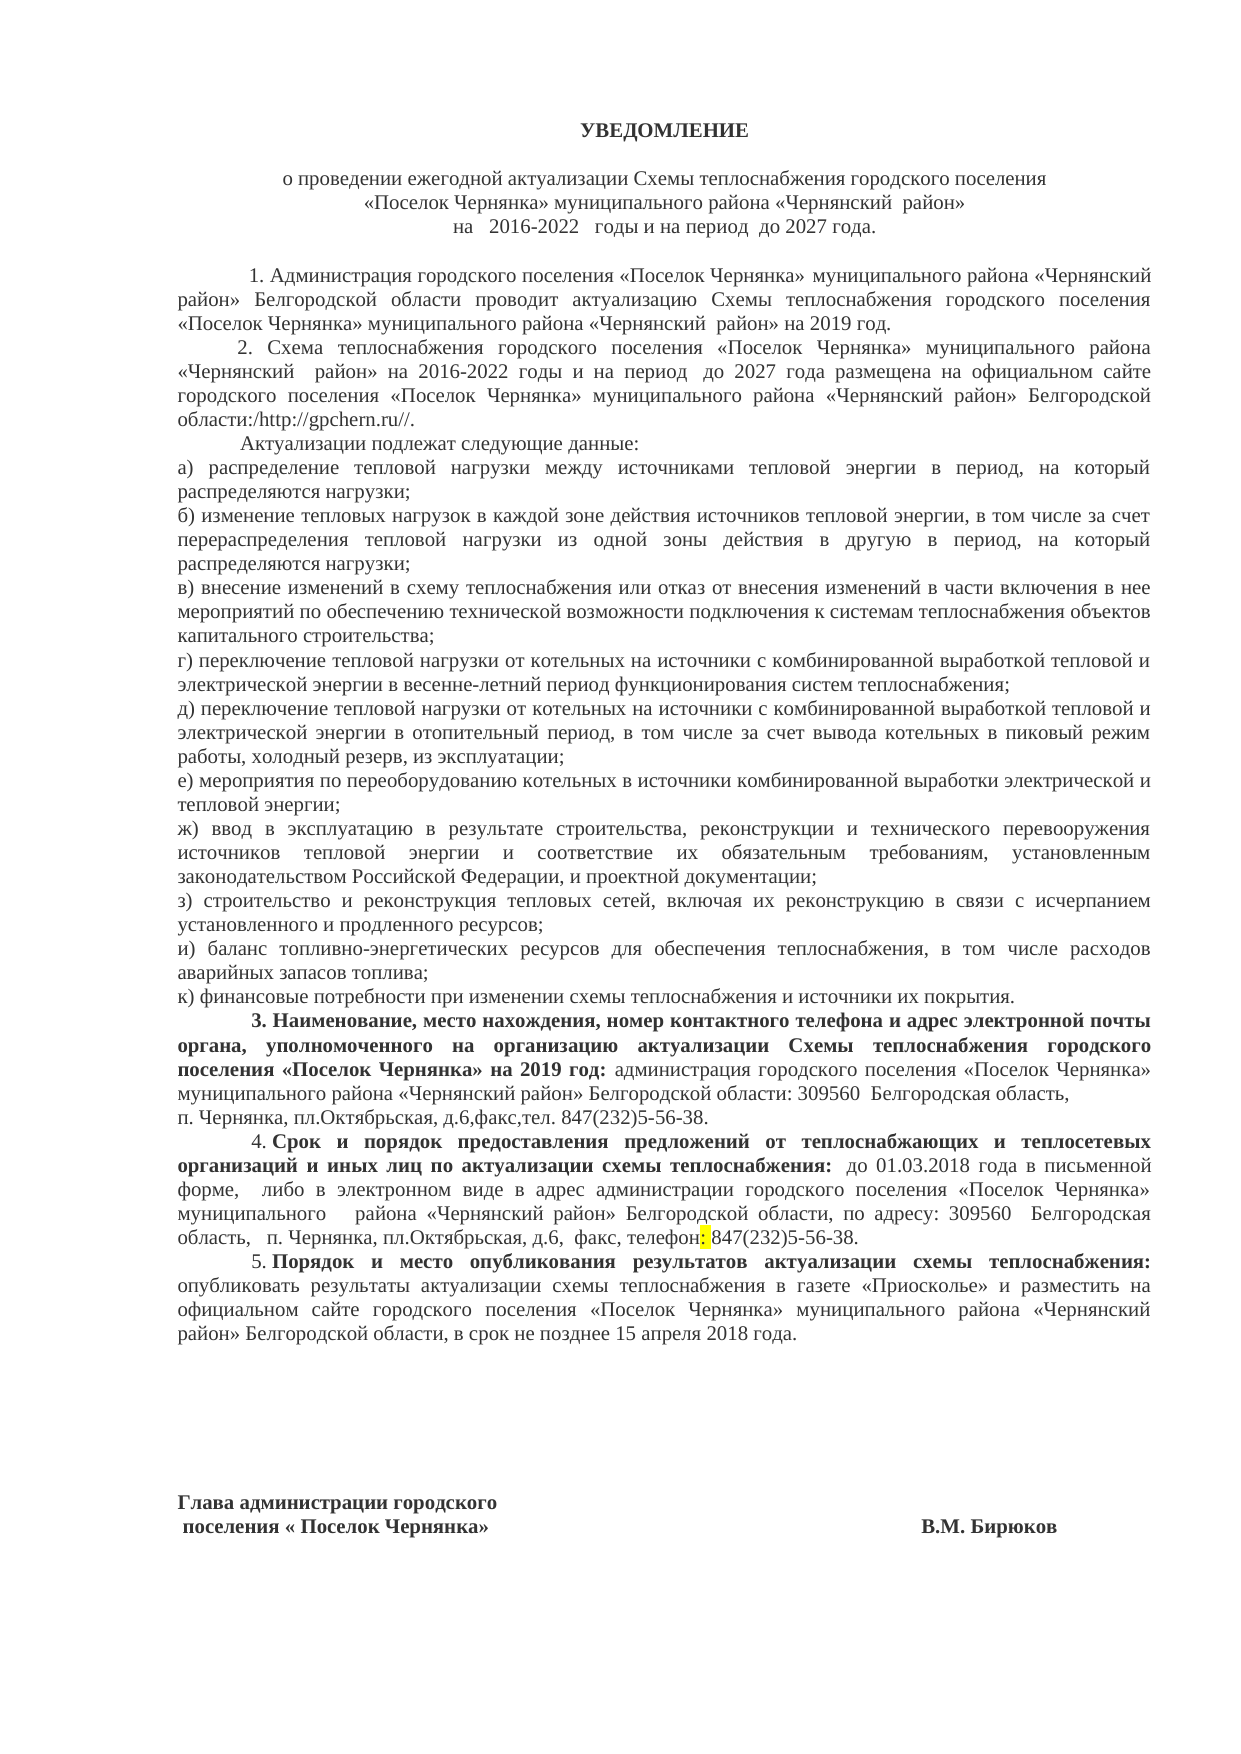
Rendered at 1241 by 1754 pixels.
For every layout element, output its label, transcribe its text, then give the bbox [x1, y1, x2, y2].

text п. Чернянка, пл.Октябрьская, д.6,факс,тел. 847(232)5-56-38. [177, 1105, 1152, 1129]
text 1. Администрация городского поселения «Поселок Чернянка» муниципального района «Чернянский район» Белгородской области проводит актуализацию Схемы теплоснабжения городского поселения «Поселок Чернянка» муниципального района «Чернянский район» на 2019 год. [177, 262, 1152, 335]
text в) внесение изменений в схему теплоснабжения или отказ от внесения изменений в части включения в нее мероприятий по обеспечению технической возможности подключения к системам теплоснабжения объектов капитального строительства; [177, 575, 1152, 647]
text о проведении ежегодной актуализации Схемы теплоснабжения городского поселения [177, 166, 1152, 190]
text е) мероприятия по переоборудованию котельных в источники комбинированной выработки электрической и тепловой энергии; [177, 768, 1152, 816]
text 4. Срок и порядок предоставления предложений от теплоснабжающих и теплосетевых организаций и иных лиц по актуализации схемы теплоснабжения: до 01.03.2018 года в письменной форме, либо в электронном виде в адрес администрации городского поселения «Поселок Чернянка» муниципального района «Чернянский район» Белгородской области, по адресу: 309560 Белгородская область, п. Чернянка, пл.Октябрьская, д.6, факс, телефон: 847(232)5-56-38. [177, 1129, 1152, 1249]
text д) переключение тепловой нагрузки от котельных на источники с комбинированной выработкой тепловой и электрической энергии в отопительный период, в том числе за счет вывода котельных в пиковый режим работы, холодный резерв, из эксплуатации; [177, 696, 1152, 768]
text г) переключение тепловой нагрузки от котельных на источники с комбинированной выработкой тепловой и электрической энергии в весенне-летний период функционирования систем теплоснабжения; [177, 647, 1152, 696]
text Глава администрации городского [177, 1490, 1152, 1514]
text а) распределение тепловой нагрузки между источниками тепловой энергии в период, на который распределяются нагрузки; [177, 455, 1152, 503]
text на 2016-2022 годы и на период до 2027 года. [177, 214, 1152, 238]
text УВЕДОМЛЕНИЕ [177, 118, 1152, 142]
text Актуализации подлежат следующие данные: [177, 431, 1152, 455]
text 3. Наименование, место нахождения, номер контактного телефона и адрес электронной почты органа, уполномоченного на организацию актуализации Схемы теплоснабжения городского поселения «Поселок Чернянка» на 2019 год: администрация городского поселения «Поселок Чернянка» муниципального района «Чернянский район» Белгородской области: 309560 Белгородская область, [177, 1008, 1152, 1105]
text 5. Порядок и место опубликования результатов актуализации схемы теплоснабжения: опубликовать результаты актуализации схемы теплоснабжения в газете «Приосколье» и разместить на официальном сайте городского поселения «Поселок Чернянка» муниципального района «Чернянский район» Белгородской области, в срок не позднее 15 апреля 2018 года. [177, 1249, 1152, 1345]
text поселения « Поселок Чернянка» В.М. Бирюков [177, 1514, 1152, 1538]
text ж) ввод в эксплуатацию в результате строительства, реконструкции и технического перевооружения источников тепловой энергии и соответствие их обязательным требованиям, установленным законодательством Российской Федерации, и проектной документации; [177, 816, 1152, 888]
text 2. Схема теплоснабжения городского поселения «Поселок Чернянка» муниципального района «Чернянский район» на 2016-2022 годы и на период до 2027 года размещена на официальном сайте городского поселения «Поселок Чернянка» муниципального района «Чернянский район» Белгородской области:/http://gpchern.ru//. [177, 335, 1152, 431]
text к) финансовые потребности при изменении схемы теплоснабжения и источники их покрытия. [177, 984, 1152, 1008]
text «Поселок Чернянка» муниципального района «Чернянский район» [177, 190, 1152, 214]
text з) строительство и реконструкция тепловых сетей, включая их реконструкцию в связи с исчерпанием установленного и продленного ресурсов; [177, 888, 1152, 936]
text и) баланс топливно-энергетических ресурсов для обеспечения теплоснабжения, в том числе расходов аварийных запасов топлива; [177, 936, 1152, 984]
text б) изменение тепловых нагрузок в каждой зоне действия источников тепловой энергии, в том числе за счет перераспределения тепловой нагрузки из одной зоны действия в другую в период, на который распределяются нагрузки; [177, 503, 1152, 575]
